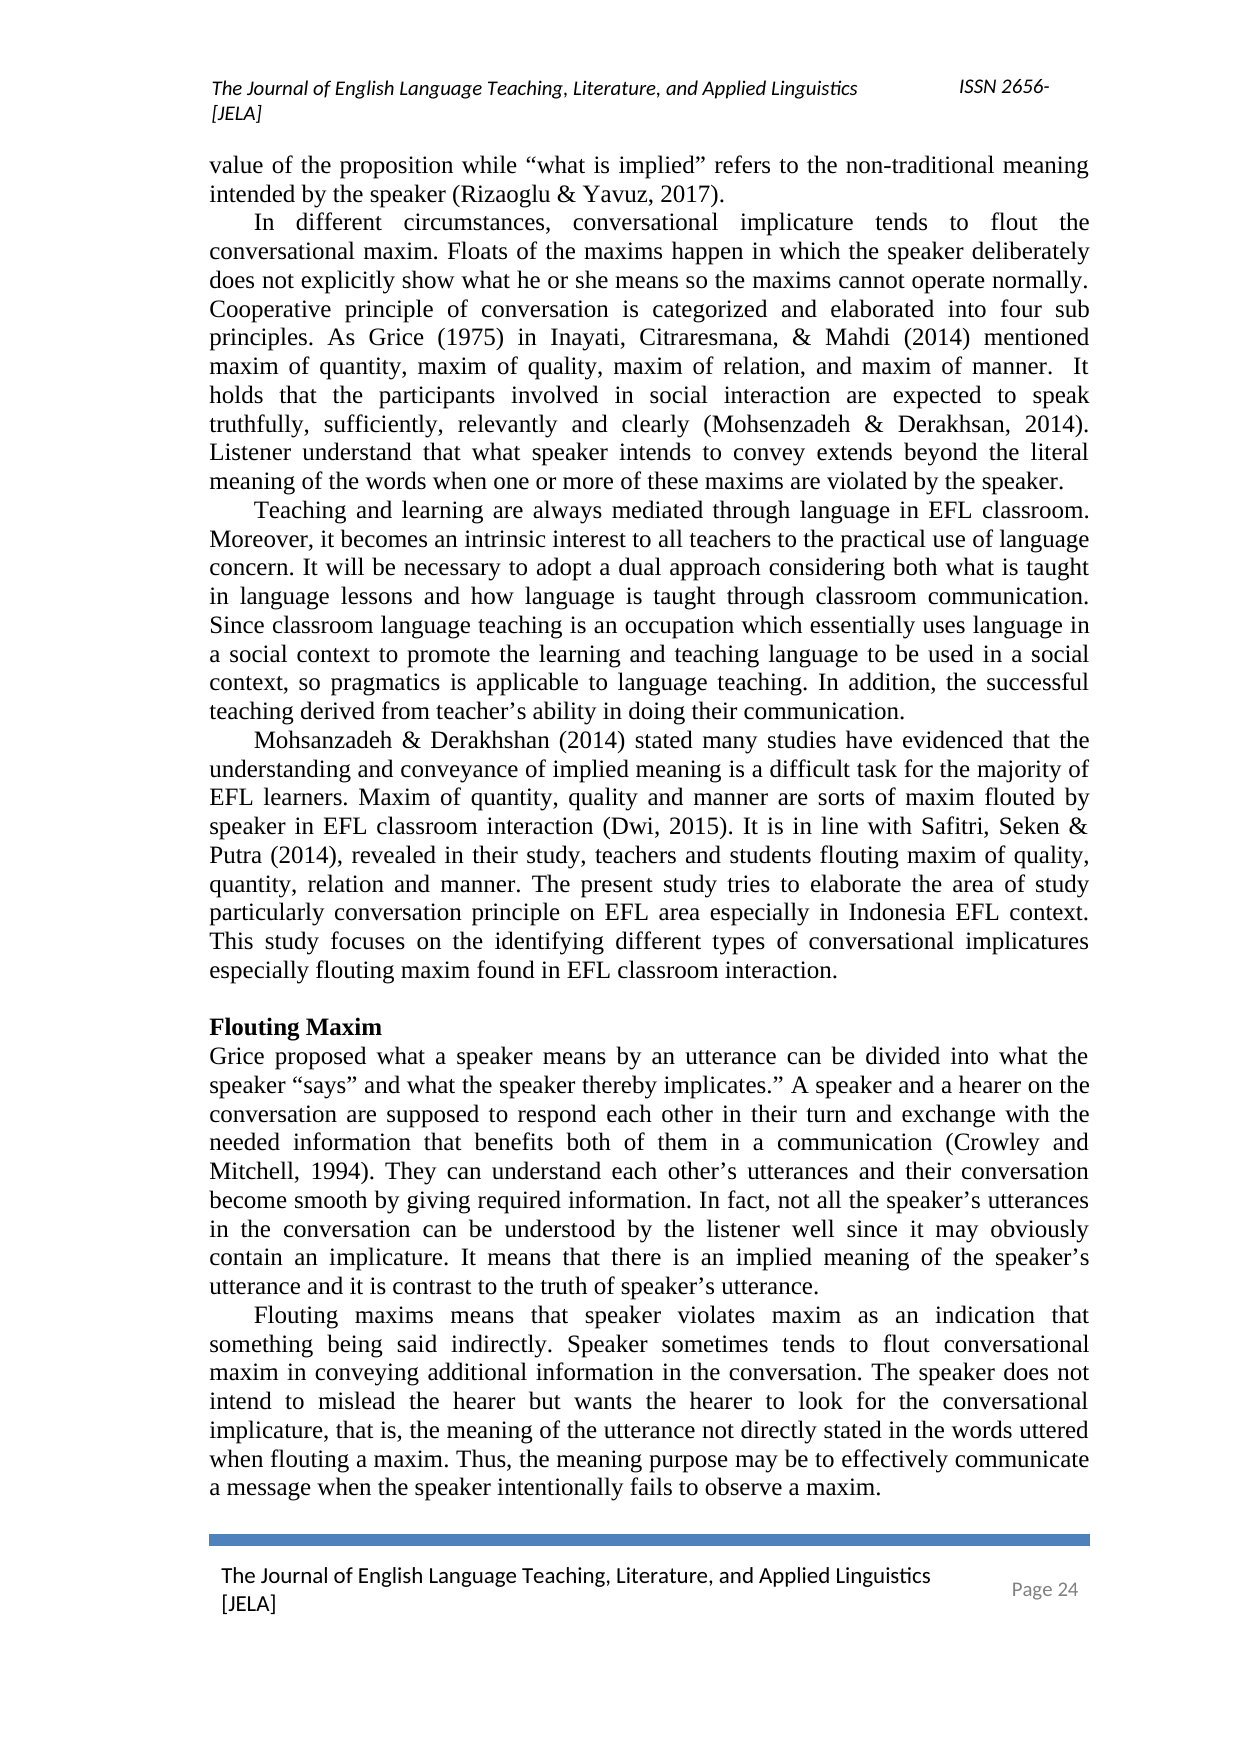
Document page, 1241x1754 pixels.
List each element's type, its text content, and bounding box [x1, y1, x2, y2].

text Flouting maxims means that speaker violates maxim as an indication that something being said indirectly. Speaker sometimes tends to flout conversational maxim in conveying additional information in the conversation. The speaker does not intend to mislead the hearer but wants the hearer to look for the conversational implicature, that is, the meaning of the utterance not directly stated in the words uttered when flouting a maxim. Thus, the meaning purpose may be to effectively communicate a message when the speaker intentionally fails to observe a maxim. [209, 1300, 1090, 1501]
text Flouting Maxim [209, 1012, 1090, 1041]
text Teaching and learning are always mediated through language in EFL classroom. Moreover, it becomes an intrinsic interest to all teachers to the practical use of language concern. It will be necessary to adopt a dual approach considering both what is taught in language lessons and how language is taught through classroom communication. Since classroom language teaching is an occupation which essentially uses language in a social context to promote the learning and teaching language to be used in a social context, so pragmatics is applicable to language teaching. In addition, the successful teaching derived from teacher’s ability in doing their communication. [209, 495, 1090, 725]
text In different circumstances, conversational implicature tends to flout the conversational maxim. Floats of the maxims happen in which the speaker deliberately does not explicitly show what he or she means so the maxims cannot operate normally. Cooperative principle of conversation is categorized and elaborated into four sub principles. As Grice (1975) in Inayati, Citraresmana, & Mahdi (2014) mentioned maxim of quantity, maxim of quality, maxim of relation, and maxim of manner. It holds that the participants involved in social interaction are expected to speak truthfully, sufficiently, relevantly and clearly (Mohsenzadeh & Derakhsan, 2014). Listener understand that what speaker intends to convey extends beyond the literal meaning of the words when one or more of these maxims are violated by the speaker. [209, 207, 1090, 495]
text Grice proposed what a speaker means by an utterance can be divided into what the speaker “says” and what the speaker thereby implicates.” A speaker and a hearer on the conversation are supposed to respond each other in their turn and exchange with the needed information that benefits both of them in a communication (Crowley and Mitchell, 1994). They can understand each other’s utterances and their conversation become smooth by giving required information. In fact, not all the speaker’s utterances in the conversation can be understood by the listener well since it may obviously contain an implicature. It means that there is an implied meaning of the speaker’s utterance and it is contrast to the truth of speaker’s utterance. [209, 1041, 1090, 1300]
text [209, 150, 1090, 207]
text Mohsanzadeh & Derakhshan (2014) stated many studies have evidenced that the understanding and conveyance of implied meaning is a difficult task for the majority of EFL learners. Maxim of quantity, quality and manner are sorts of maxim flouted by speaker in EFL classroom interaction (Dwi, 2015). It is in line with Safitri, Seken & Putra (2014), revealed in their study, teachers and students flouting maxim of quality, quantity, relation and manner. The present study tries to elaborate the area of study particularly conversation principle on EFL area especially in Indonesia EFL context. This study focuses on the identifying different types of conversational implicatures especially flouting maxim found in EFL classroom interaction. [209, 725, 1090, 984]
